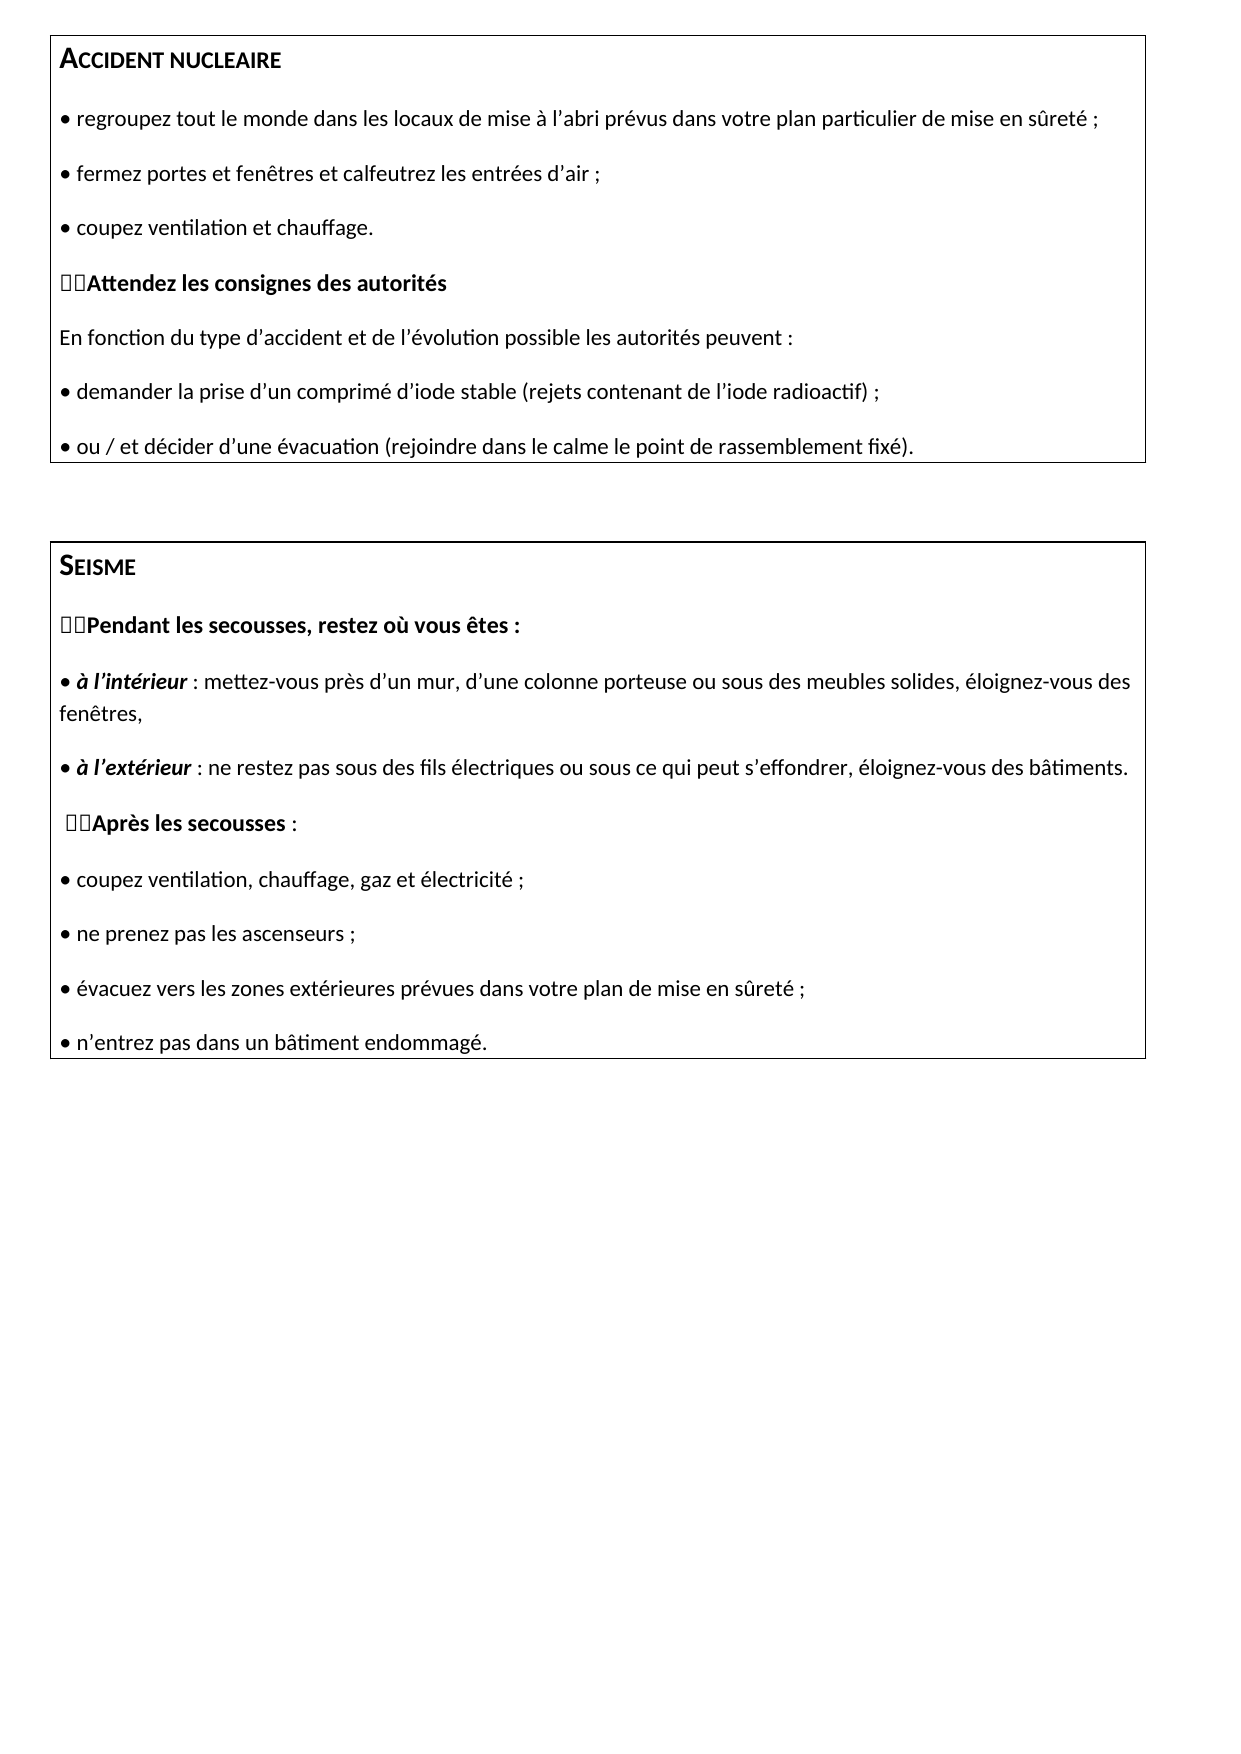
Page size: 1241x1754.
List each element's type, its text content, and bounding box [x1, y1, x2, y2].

text • demander la prise d’un comprimé d’iode stable (rejets contenant de l’iode radioactif) ; [51, 373, 1145, 406]
text • évacuez vers les zones extérieures prévues dans votre plan de mise en sûreté ; [51, 969, 1145, 1002]
text • regroupez tout le monde dans les locaux de mise à l’abri prévus dans votre plan particulier de mise en sûreté ; [51, 100, 1145, 132]
text • fermez portes et fenêtres et calfeutrez les entrées d’air ; [51, 154, 1145, 187]
text • ne prenez pas les ascenseurs ; [51, 915, 1145, 947]
text • à l’intérieur : mettez-vous près d’un mur, d’une colonne porteuse ou sous des meubles solides, éloignez-vous des fenêtres, [51, 663, 1145, 727]
text Pendant les secousses, restez où vous êtes : [51, 606, 1145, 640]
text ACCIDENT NUCLEAIRE [51, 36, 1145, 77]
text En fonction du type d’accident et de l’évolution possible les autorités peuvent : [51, 320, 1145, 351]
text Attendez les consignes des autorités [51, 263, 1145, 298]
text • à l’extérieur : ne restez pas sous des fils électriques ou sous ce qui peut s’effondrer, éloignez-vous des bâtiments. [51, 749, 1145, 782]
text • coupez ventilation et chauffage. [51, 209, 1145, 241]
text Après les secousses : [51, 804, 1145, 838]
text • coupez ventilation, chauffage, gaz et électricité ; [51, 861, 1145, 893]
text • ou / et décider d’une évacuation (rejoindre dans le calme le point de rassemblement fixé). [51, 428, 1145, 462]
text SEISME [51, 543, 1145, 583]
text • n’entrez pas dans un bâtiment endommagé. [51, 1024, 1145, 1058]
